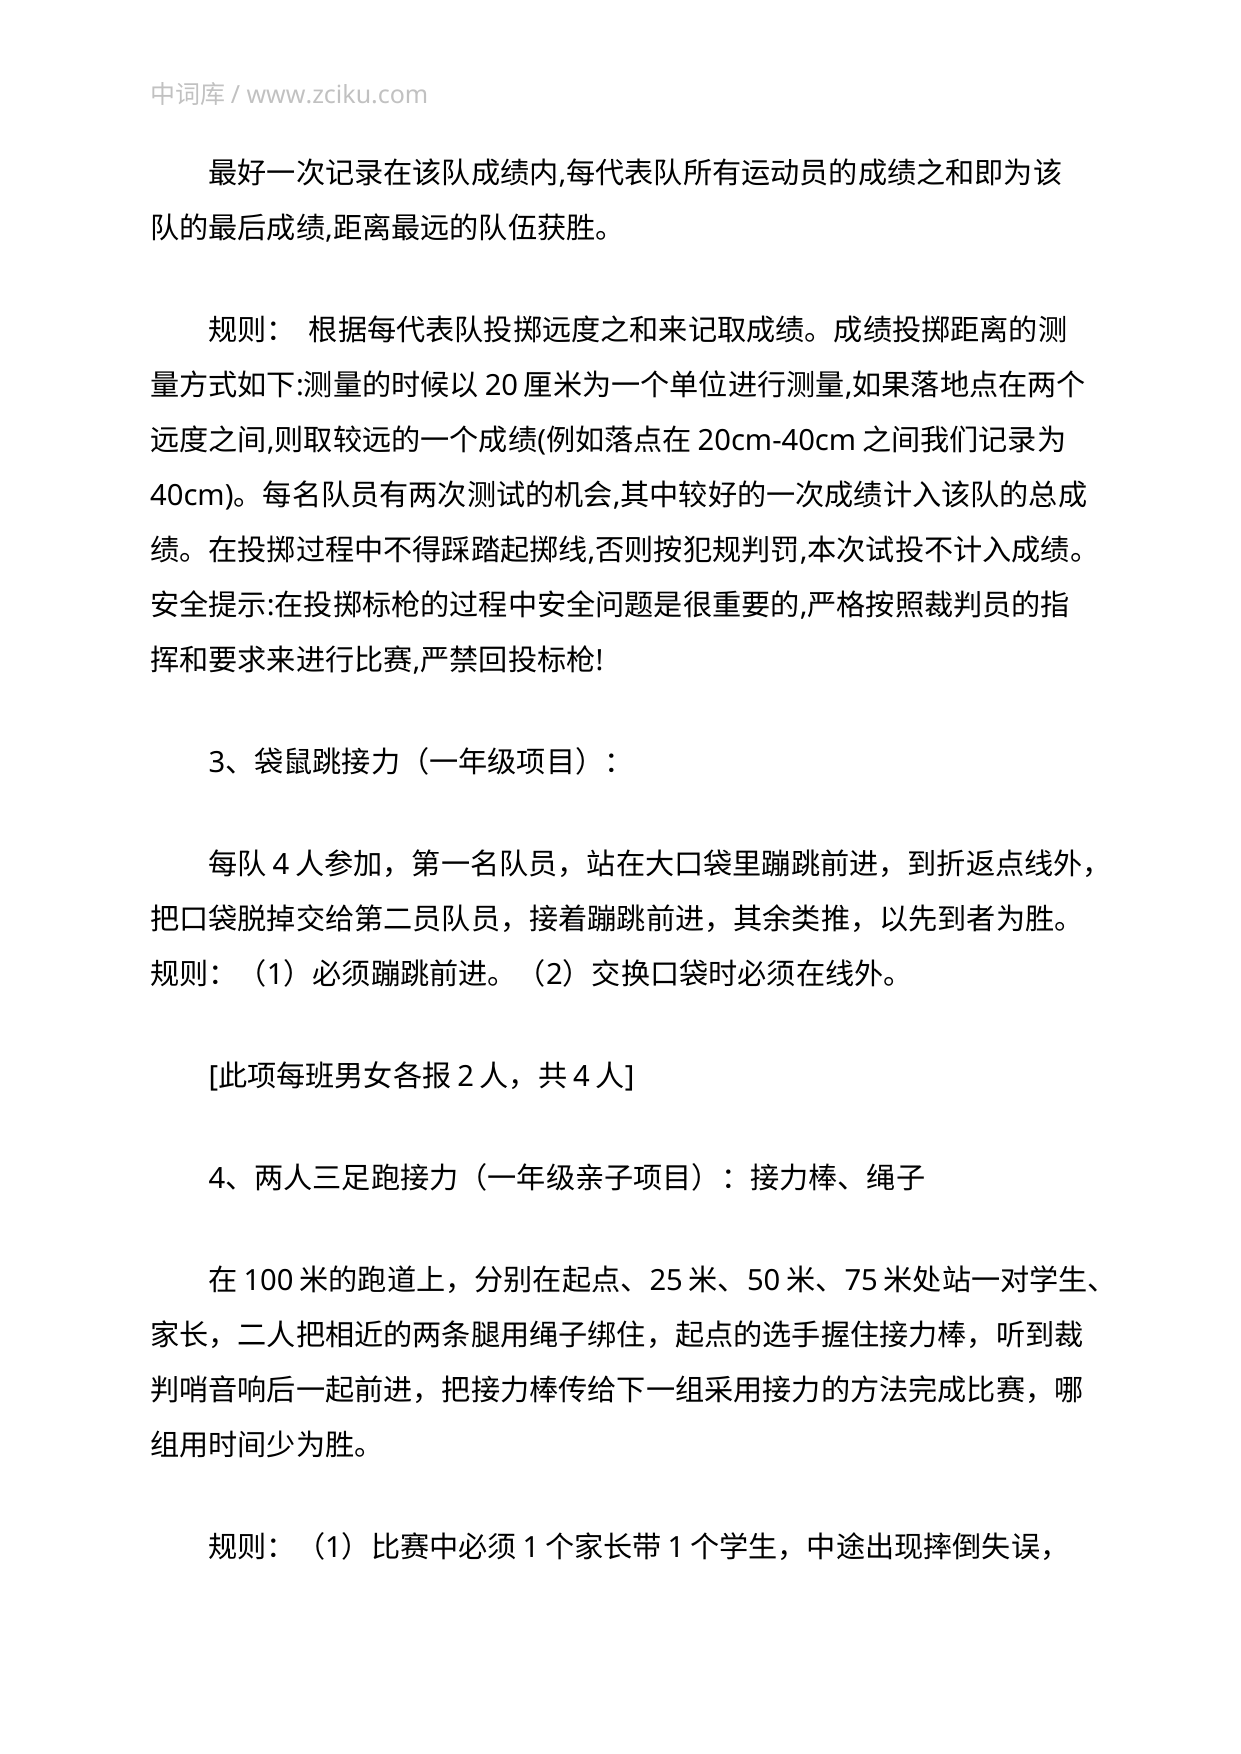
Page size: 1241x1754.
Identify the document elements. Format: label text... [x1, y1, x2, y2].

text 规则： 根据每代表队投掷远度之和来记取成绩。成绩投掷距离的测量方式如下:测量的时候以20厘米为一个单位进行测量,如果落地点在两个远度之间,则取较远的一个成绩(例如落点在20cm-40cm之间我们记录为40cm)。每名队员有两次测试的机会,其中较好的一次成绩计入该队的总成绩。在投掷过程中不得踩踏起掷线,否则按犯规判罚,本次试投不计入成绩。安全提示:在投掷标枪的过程中安全问题是很重要的,严格按照裁判员的指挥和要求来进行比赛,严禁回投标枪! [150, 307, 1090, 679]
text 3、袋鼠跳接力（一年级项目）： [150, 739, 1090, 781]
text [150, 1523, 1090, 1566]
text 最好一次记录在该队成绩内,每代表队所有运动员的成绩之和即为该队的最后成绩,距离最远的队伍获胜。 [150, 150, 1090, 247]
text 4、两人三足跑接力（一年级亲子项目）：接力棒、绳子 [150, 1155, 1090, 1197]
text 在100米的跑道上，分别在起点、25米、50米、75米处站一对学生、家长，二人把相近的两条腿用绳子绑住，起点的选手握住接力棒，听到裁判哨音响后一起前进，把接力棒传给下一组采用接力的方法完成比赛，哪组用时间少为胜。 [150, 1257, 1090, 1464]
text [此项每班男女各报2人，共4人] [150, 1053, 1090, 1095]
text 每队4人参加，第一名队员，站在大口袋里蹦跳前进，到折返点线外，把口袋脱掉交给第二员队员，接着蹦跳前进，其余类推，以先到者为胜。规则：（1）必须蹦跳前进。（2）交换口袋时必须在线外。 [150, 841, 1090, 993]
